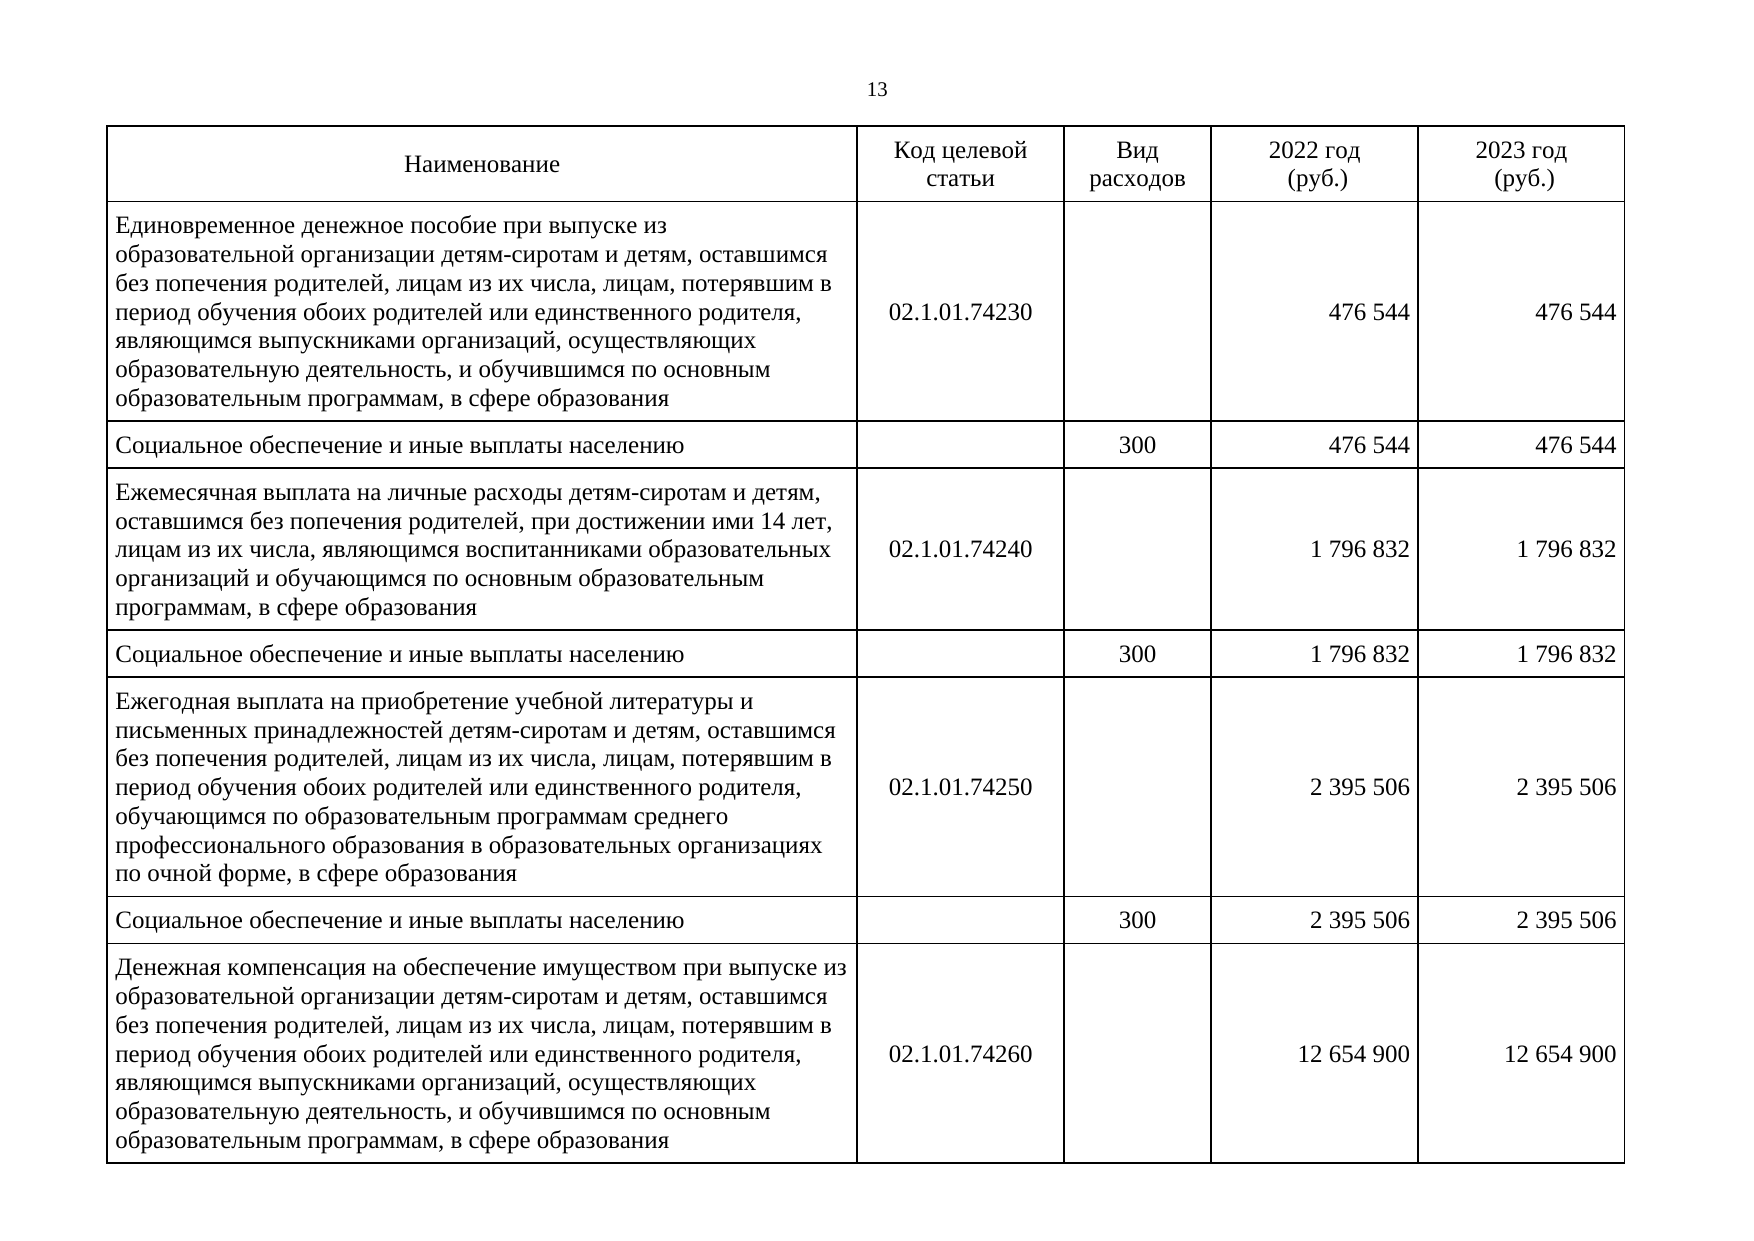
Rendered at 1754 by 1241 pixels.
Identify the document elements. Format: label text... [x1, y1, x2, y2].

table_cell [1065, 469, 1210, 629]
table_cell 02.1.01.74230 [858, 202, 1063, 420]
table_cell 2 395 506 [1419, 678, 1624, 896]
table_cell 476 544 [1419, 202, 1624, 420]
table_cell 2 395 506 [1419, 897, 1624, 943]
table_header [1065, 127, 1210, 201]
table_cell Социальное обеспечение и иные выплаты населению [108, 422, 856, 467]
table_header [1419, 127, 1624, 201]
table_cell 12 654 900 [1212, 944, 1417, 1162]
table_cell 300 [1065, 422, 1210, 467]
table_cell Социальное обеспечение и иные выплаты населению [108, 897, 856, 943]
table_cell 476 544 [1212, 202, 1417, 420]
table_cell 02.1.01.74260 [858, 944, 1063, 1162]
table_cell 1 796 832 [1212, 631, 1417, 676]
table_cell 12 654 900 [1419, 944, 1624, 1162]
table_cell Социальное обеспечение и иные выплаты населению [108, 631, 856, 676]
table_cell [1065, 202, 1210, 420]
table_cell [858, 631, 1063, 676]
table_cell 476 544 [1419, 422, 1624, 467]
table_cell [1065, 678, 1210, 896]
table_cell 02.1.01.74240 [858, 469, 1063, 629]
table_cell 2 395 506 [1212, 897, 1417, 943]
table_cell 300 [1065, 631, 1210, 676]
table_cell Ежемесячная выплата на личные расходы детям-сиротам и детям, оставшимся без попечения родителей, при достижении ими 14 лет, лицам из их числа, являющимся воспитанниками образовательных организаций и обучающимся по основным образовательным программам, в сфере образования [108, 469, 856, 629]
table_cell 1 796 832 [1419, 469, 1624, 629]
table_cell Ежегодная выплата на приобретение учебной литературы и письменных принадлежностей детям-сиротам и детям, оставшимся без попечения родителей, лицам из их числа, лицам, потерявшим в период обучения обоих родителей или единственного родителя, обучающимся по образовательным программам среднего профессионального образования в образовательных организациях по очной форме, в сфере образования [108, 678, 856, 896]
table_header [1212, 127, 1417, 201]
table_cell Денежная компенсация на обеспечение имуществом при выпуске из образовательной организации детям-сиротам и детям, оставшимся без попечения родителей, лицам из их числа, лицам, потерявшим в период обучения обоих родителей или единственного родителя, являющимся выпускниками организаций, осуществляющих образовательную деятельность, и обучившимся по основным образовательным программам, в сфере образования [108, 944, 856, 1162]
table_header [858, 127, 1063, 201]
table_cell 1 796 832 [1212, 469, 1417, 629]
table_header [108, 127, 856, 201]
table_cell 02.1.01.74250 [858, 678, 1063, 896]
table_cell 300 [1065, 897, 1210, 943]
table_cell [858, 422, 1063, 467]
table_cell 1 796 832 [1419, 631, 1624, 676]
table_cell 2 395 506 [1212, 678, 1417, 896]
table_cell 476 544 [1212, 422, 1417, 467]
table_cell Единовременное денежное пособие при выпуске из образовательной организации детям-сиротам и детям, оставшимся без попечения родителей, лицам из их числа, лицам, потерявшим в период обучения обоих родителей или единственного родителя, являющимся выпускниками организаций, осуществляющих образовательную деятельность, и обучившимся по основным образовательным программам, в сфере образования [108, 202, 856, 420]
table_cell [858, 897, 1063, 943]
table_cell [1065, 944, 1210, 1162]
